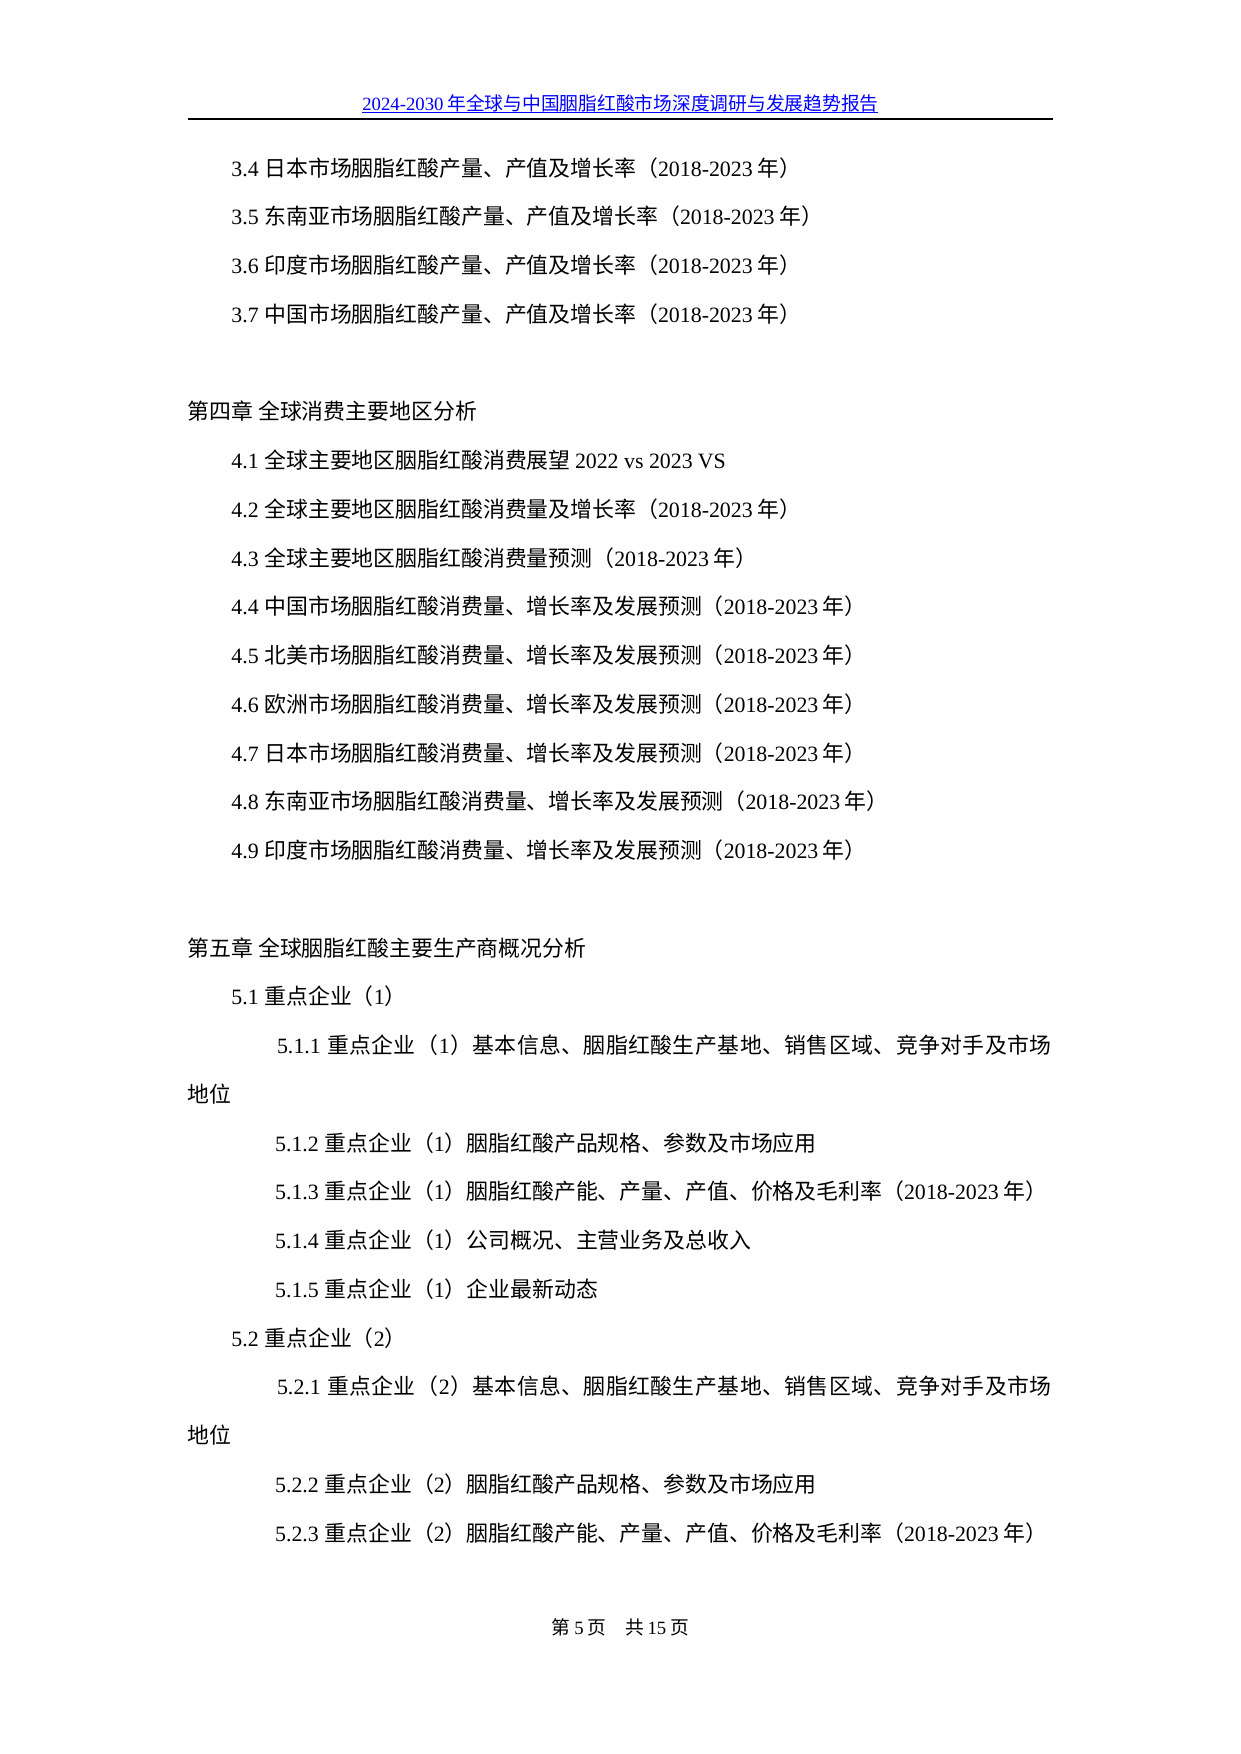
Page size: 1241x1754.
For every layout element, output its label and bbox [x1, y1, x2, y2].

text [187, 150, 1053, 1548]
